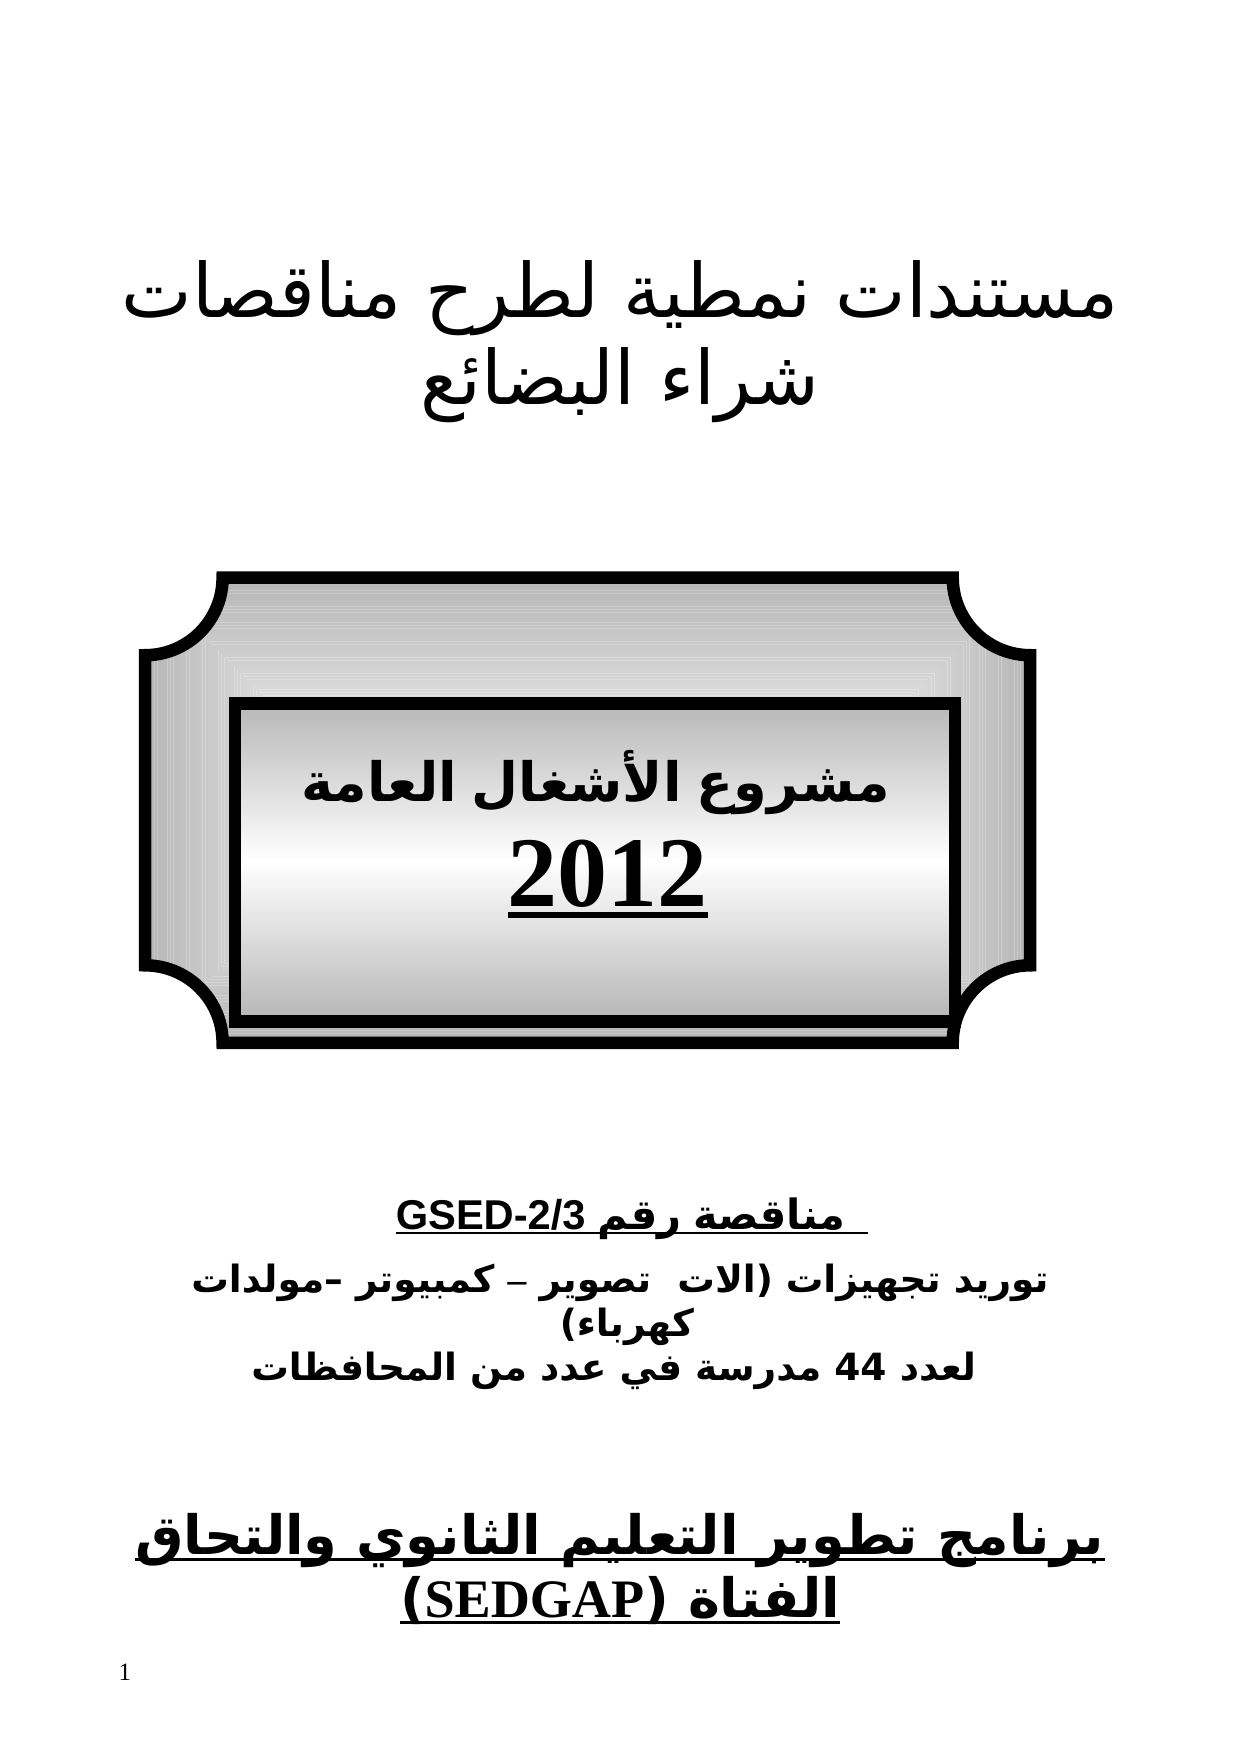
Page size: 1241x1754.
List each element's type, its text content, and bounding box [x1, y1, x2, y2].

text لعدد 44 مدرسة في عدد من المحافظات [118, 1345, 1122, 1389]
text GSED-2/3 مناقصة رقم [118, 1191, 1122, 1239]
text توريد تجهيزات (الات تصوير – كمبيوتر –مولدات كهرباء) [118, 1258, 1122, 1345]
subtitle مستندات نمطية لطرح مناقصات شراء البضائع [118, 247, 1122, 422]
text برنامج تطوير التعليم الثانوي والتحاق الفتاة (SEDGAP) [118, 1504, 1122, 1631]
